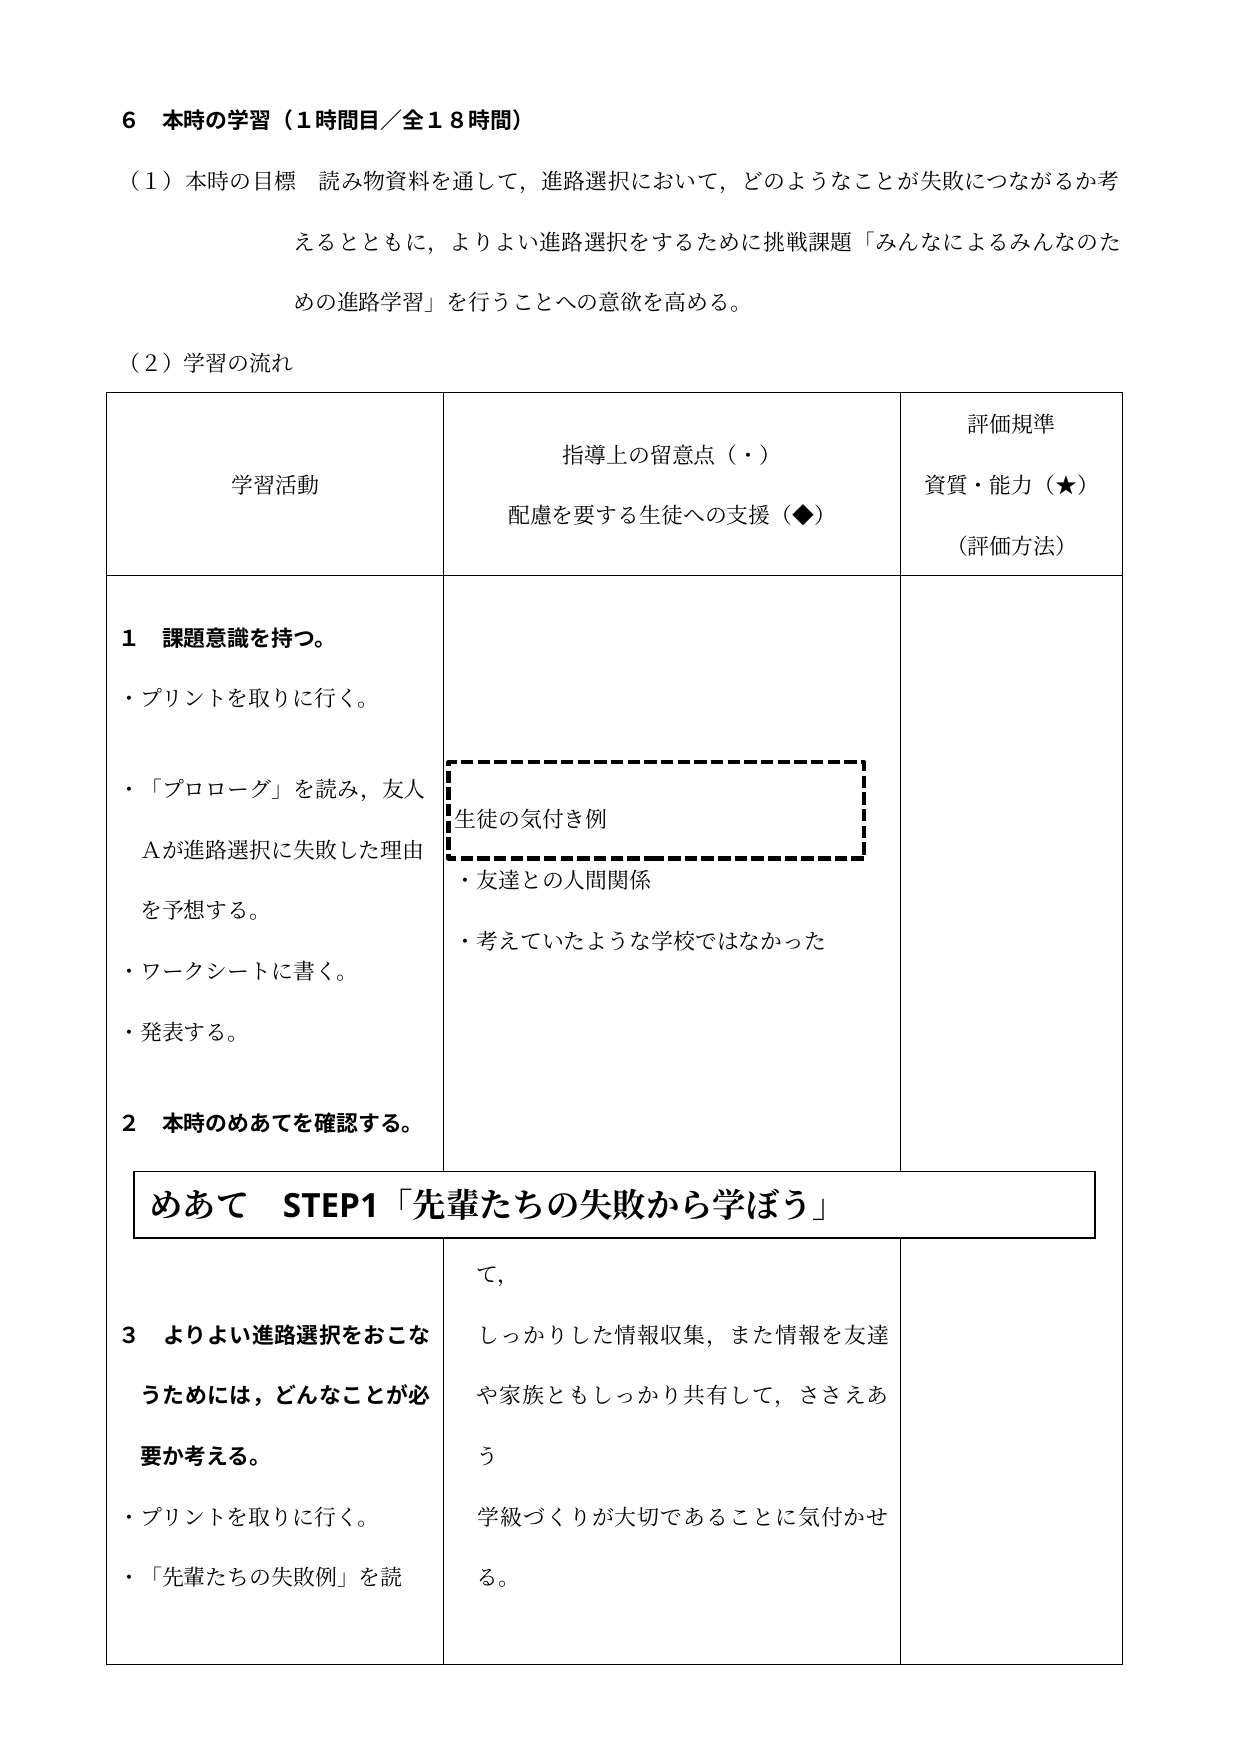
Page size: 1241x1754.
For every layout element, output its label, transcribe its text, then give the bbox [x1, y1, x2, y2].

text （２）学習の流れ [118, 331, 1122, 392]
table_header 学習活動 [107, 393, 443, 575]
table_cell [107, 576, 443, 1664]
text （１）本時の目標 読み物資料を通して，進路選択において，どのようなことが失敗につながるか考えるとともに，よりよい進路選択をするために挑戦課題「みんなによるみんなのための進路学習」を行うことへの意欲を高める。 [118, 149, 1122, 331]
table_header 指導上の留意点（・） 配慮を要する生徒への支援（◆） [444, 393, 900, 575]
table_header 評価規準 資質・能力（★） （評価方法） [901, 393, 1122, 575]
table_cell [901, 576, 1122, 1664]
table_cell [444, 1239, 900, 1664]
text ６ 本時の学習（１時間目／全１８時間） [118, 89, 1122, 149]
